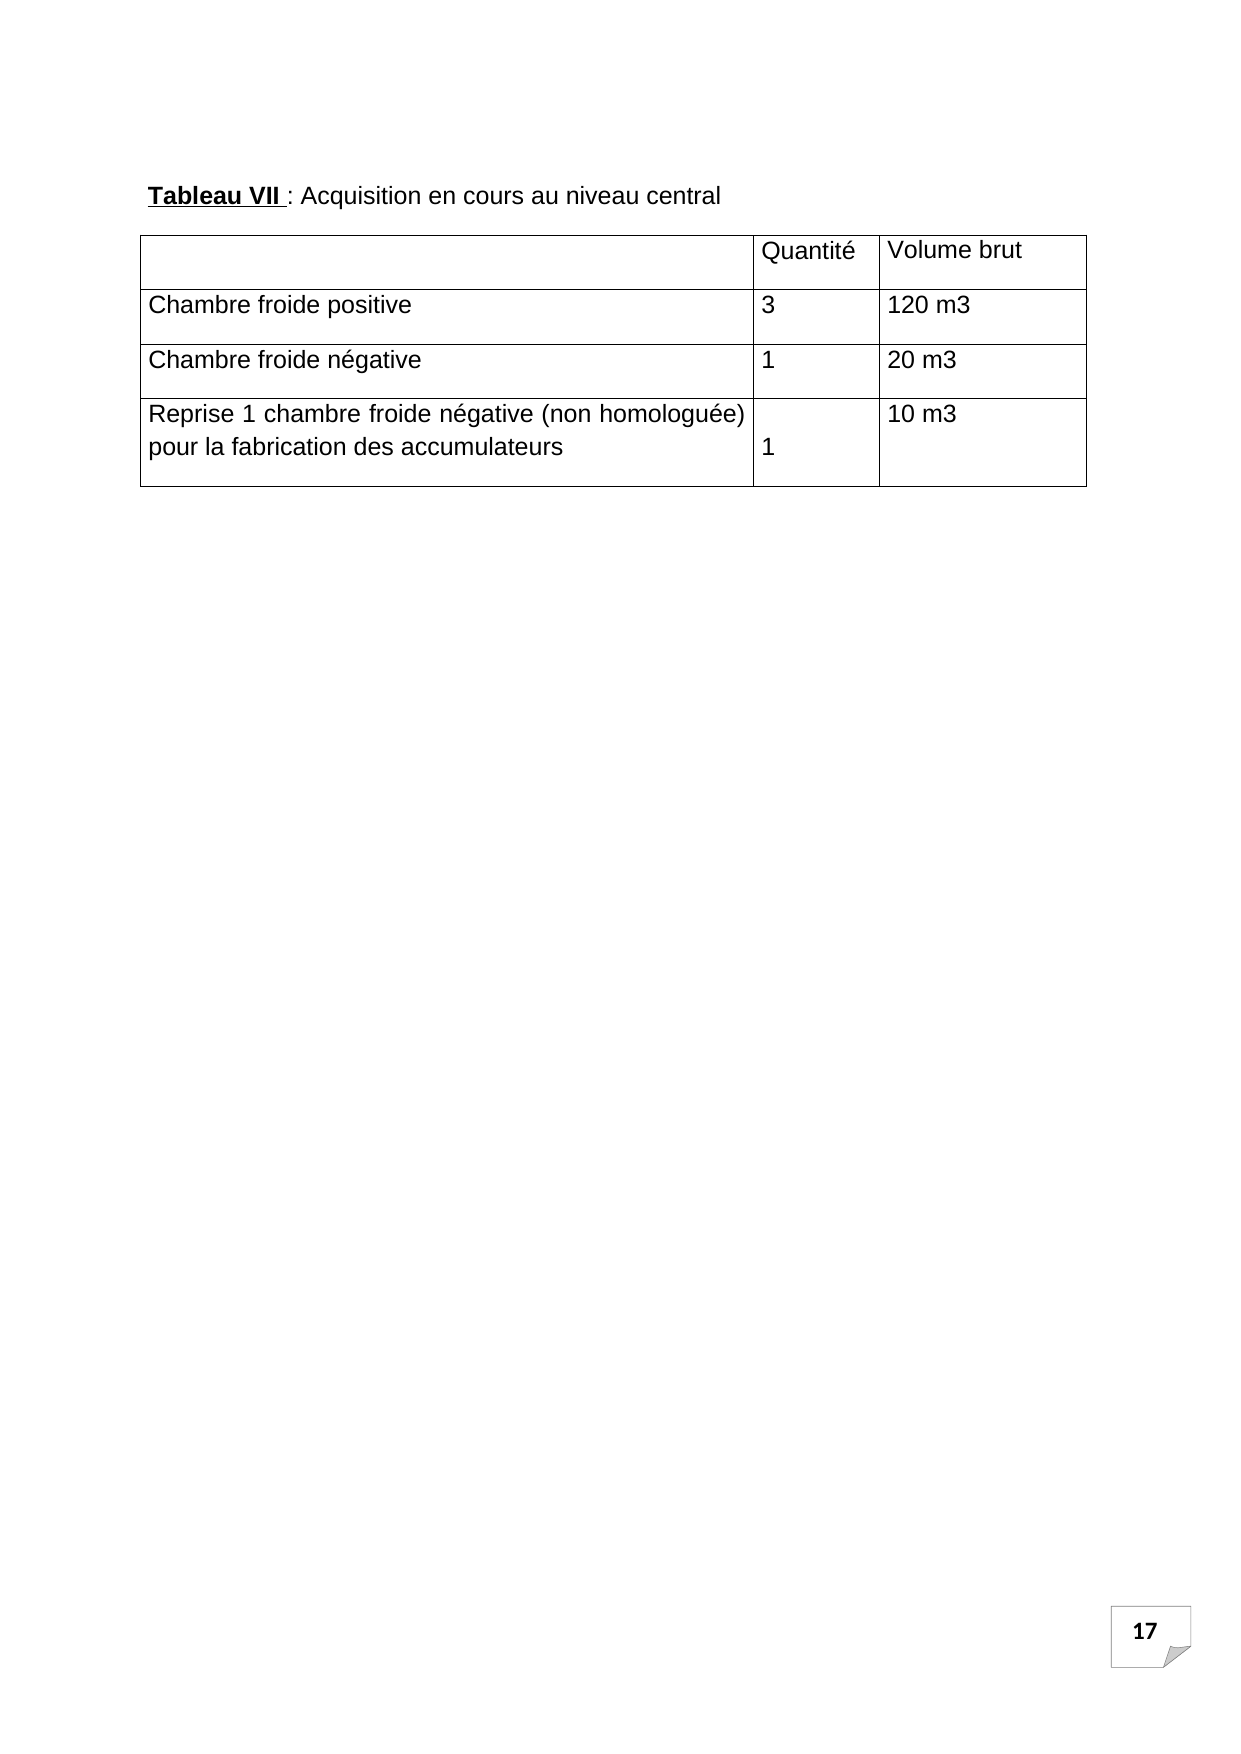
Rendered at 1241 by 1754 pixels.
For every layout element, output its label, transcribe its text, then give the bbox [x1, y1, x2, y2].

table_cell Chambre froide positive [141, 290, 753, 344]
table_header [141, 236, 753, 289]
table_cell 1 [754, 399, 879, 486]
list Tableau VII : Acquisition en cours au niveau central [148, 181, 1093, 209]
table_cell Reprise 1 chambre froide négative (non homologuée) pour la fabrication des accumulateurs [141, 399, 753, 486]
table_cell 3 [754, 290, 879, 344]
table_cell 1 [754, 345, 879, 398]
table_cell 20 m3 [880, 345, 1086, 398]
table_cell 10 m3 [880, 399, 1086, 486]
table_cell Chambre froide négative [141, 345, 753, 398]
table_header Quantité [754, 236, 879, 289]
table_header Volume brut [880, 236, 1086, 289]
table_cell 120 m3 [880, 290, 1086, 344]
